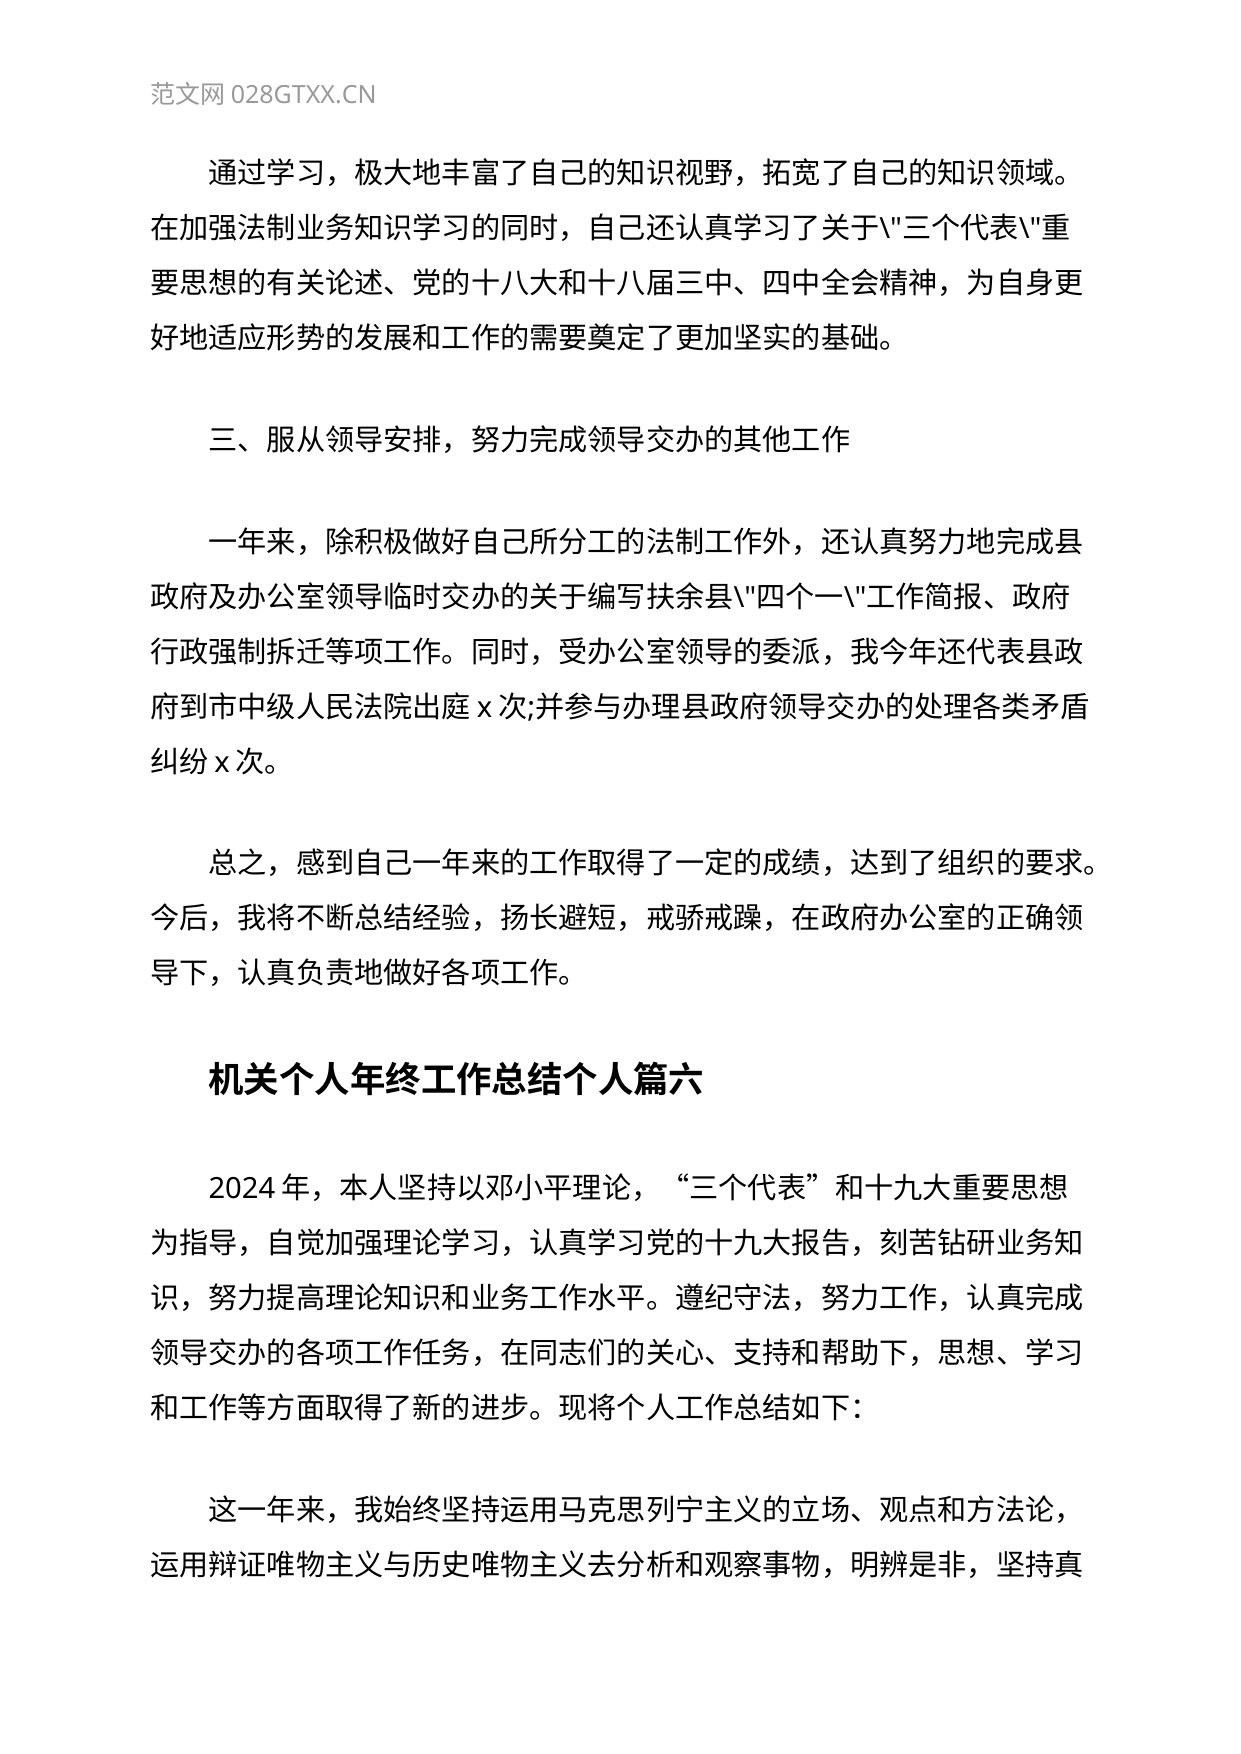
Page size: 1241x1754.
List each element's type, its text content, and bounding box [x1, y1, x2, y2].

text 机关个人年终工作总结个人篇六 [150, 1052, 1090, 1103]
text 三、服从领导安排，努力完成领导交办的其他工作 [150, 417, 1090, 459]
text 总之，感到自己一年来的工作取得了一定的成绩，达到了组织的要求。今后，我将不断总结经验，扬长避短，戒骄戒躁，在政府办公室的正确领导下，认真负责地做好各项工作。 [150, 840, 1090, 992]
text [150, 1487, 1090, 1584]
text 一年来，除积极做好自己所分工的法制工作外，还认真努力地完成县政府及办公室领导临时交办的关于编写扶余县\"四个一\"工作简报、政府行政强制拆迁等项工作。同时，受办公室领导的委派，我今年还代表县政府到市中级人民法院出庭x次;并参与办理县政府领导交办的处理各类矛盾纠纷x次。 [150, 518, 1090, 781]
text 2024年，本人坚持以邓小平理论，“三个代表”和十九大重要思想为指导，自觉加强理论学习，认真学习党的十九大报告，刻苦钻研业务知识，努力提高理论知识和业务工作水平。遵纪守法，努力工作，认真完成领导交办的各项工作任务，在同志们的关心、支持和帮助下，思想、学习和工作等方面取得了新的进步。现将个人工作总结如下： [150, 1165, 1090, 1427]
text 通过学习，极大地丰富了自己的知识视野，拓宽了自己的知识领域。在加强法制业务知识学习的同时，自己还认真学习了关于\"三个代表\"重要思想的有关论述、党的十八大和十八届三中、四中全会精神，为自身更好地适应形势的发展和工作的需要奠定了更加坚实的基础。 [150, 150, 1090, 357]
